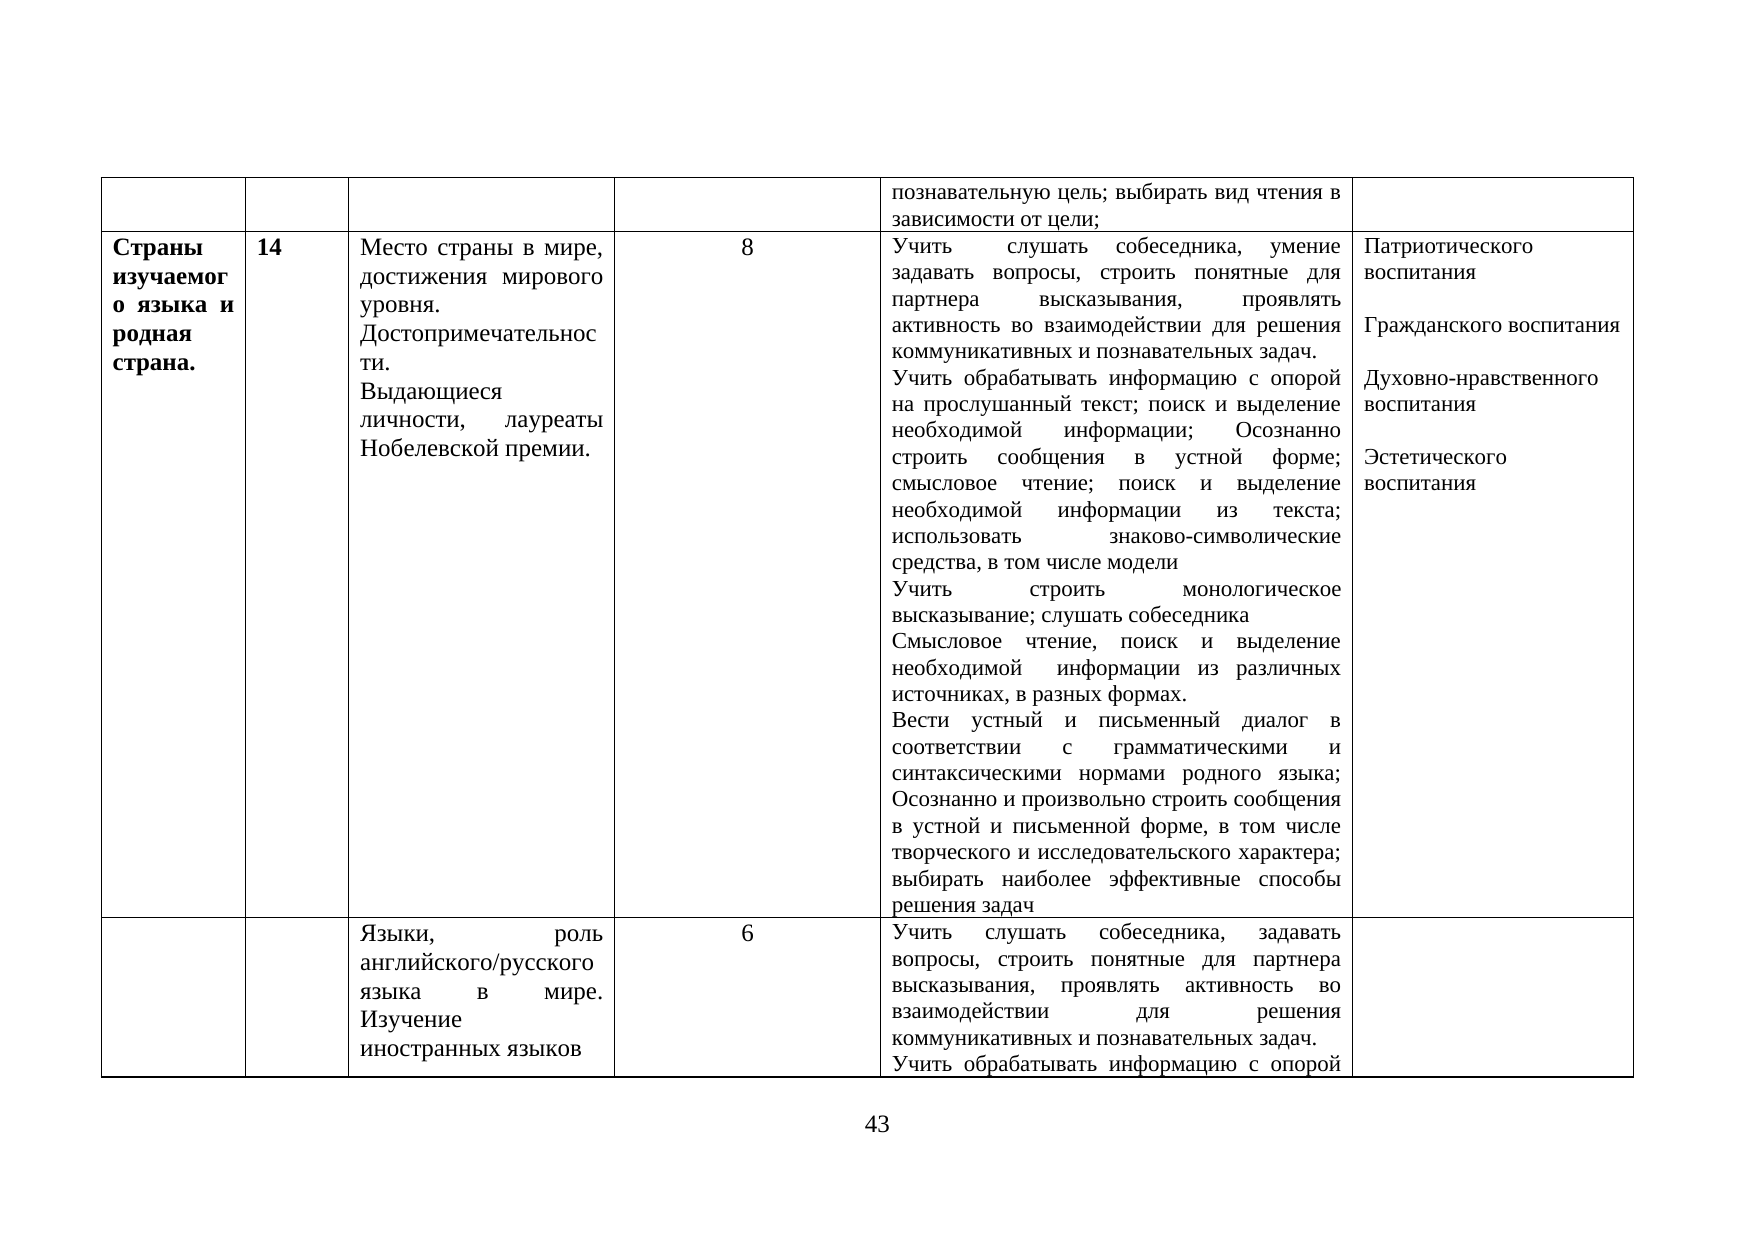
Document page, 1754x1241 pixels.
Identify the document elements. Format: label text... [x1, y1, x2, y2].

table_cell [881, 178, 1352, 231]
table_cell [1353, 918, 1633, 1076]
table_cell Патриотического воспитания Гражданского воспитания Духовно-нравственного воспитания Эстетического воспитания [1353, 232, 1633, 917]
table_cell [349, 918, 614, 1076]
table_cell [246, 918, 348, 1076]
table_cell 6 [615, 918, 880, 1076]
table_cell Учить слушать собеседника, умение задавать вопросы, строить понятные для партнера высказывания, проявлять активность во взаимодействии для решения коммуникативных и познавательных задач. Учить обрабатывать информацию с опорой на прослушанный текст; поиск и выделение необходимой информации; Осознанно строить сообщения в устной форме; смысловое чтение; поиск и выделение необходимой информации из текста; использовать знаково-символические средства, в том числе модели Учить строить монологическое высказывание; слушать собеседника Смысловое чтение, поиск и выделение необходимой информации из различных источниках, в разных формах. Вести устный и письменный диалог в соответствии с грамматическими и синтаксическими нормами родного языка; Осознанно и произвольно строить сообщения в устной и письменной форме, в том числе творческого и исследовательского характера; выбирать наиболее эффективные способы решения задач [881, 232, 1352, 917]
table_cell [102, 918, 245, 1076]
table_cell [349, 178, 614, 231]
table_cell [102, 178, 245, 231]
table_cell 8 [615, 232, 880, 917]
table_cell 14 [246, 232, 348, 917]
table_cell [246, 178, 348, 231]
table_cell Страны изучаемого языка и родная страна. [102, 232, 245, 917]
table_cell Место страны в мире, достижения мирового уровня. Достопримечательности. Выдающиеся личности, лауреаты Нобелевской премии. [349, 232, 614, 917]
table_cell 6 [615, 178, 880, 231]
table_cell [1353, 178, 1633, 231]
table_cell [881, 918, 1352, 1076]
